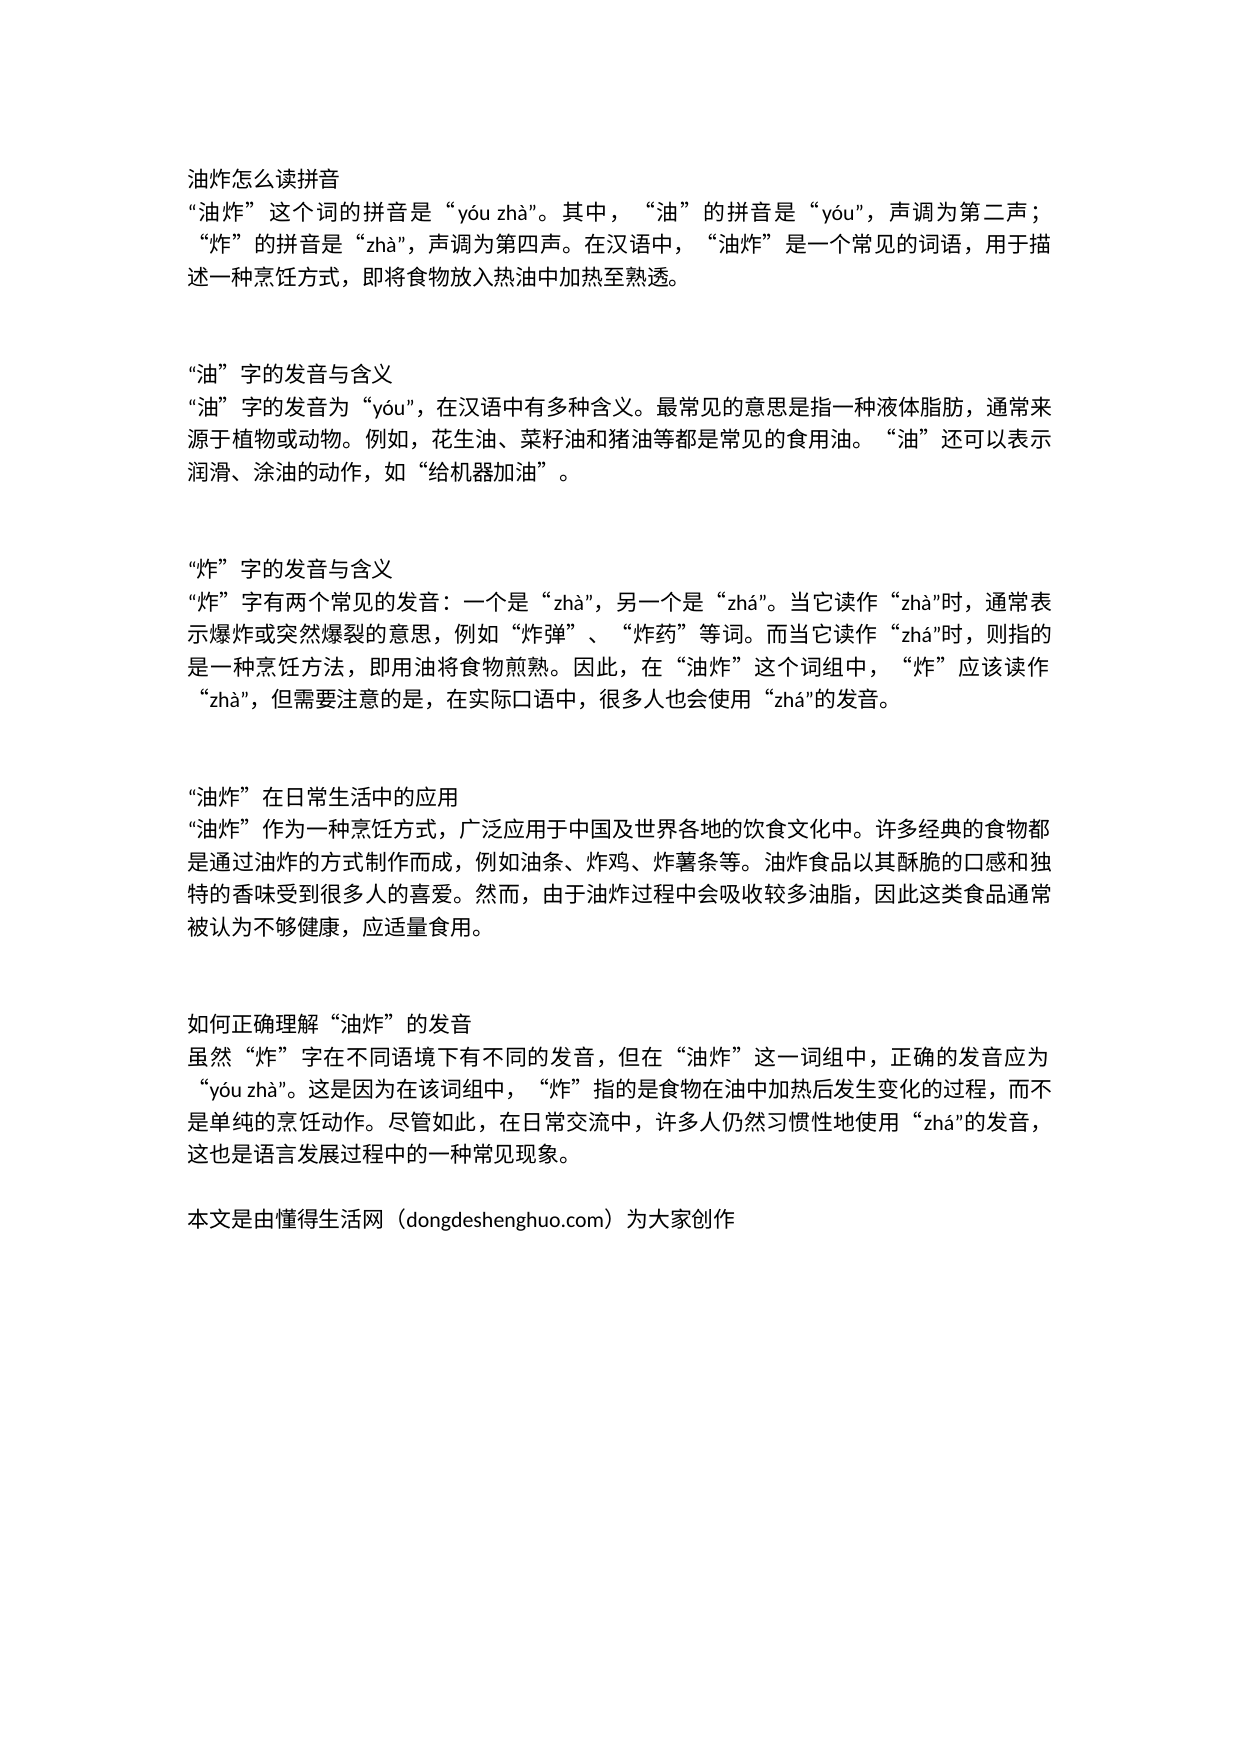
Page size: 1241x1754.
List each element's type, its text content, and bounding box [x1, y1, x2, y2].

text “油”字的发音与含义 [187, 357, 1053, 389]
text “油炸”在日常生活中的应用 [187, 779, 1053, 812]
text “油”字的发音为“yóu”，在汉语中有多种含义。最常见的意思是指一种液体脂肪，通常来源于植物或动物。例如，花生油、菜籽油和猪油等都是常见的食用油。“油”还可以表示润滑、涂油的动作，如“给机器加油”。 [187, 389, 1053, 487]
text 如何正确理解“油炸”的发音 [187, 1007, 1053, 1039]
text 本文是由懂得生活网（dongdeshenghuo.com）为大家创作 [187, 1202, 1053, 1234]
text 油炸怎么读拼音 [187, 162, 1053, 194]
text “油炸”这个词的拼音是“yóu zhà”。其中，“油”的拼音是“yóu”，声调为第二声；“炸”的拼音是“zhà”，声调为第四声。在汉语中，“油炸”是一个常见的词语，用于描述一种烹饪方式，即将食物放入热油中加热至熟透。 [187, 194, 1053, 292]
text “炸”字有两个常见的发音：一个是“zhà”，另一个是“zhá”。当它读作“zhà”时，通常表示爆炸或突然爆裂的意思，例如“炸弹”、“炸药”等词。而当它读作“zhá”时，则指的是一种烹饪方法，即用油将食物煎熟。因此，在“油炸”这个词组中，“炸”应该读作“zhà”，但需要注意的是，在实际口语中，很多人也会使用“zhá”的发音。 [187, 584, 1053, 714]
text “油炸”作为一种烹饪方式，广泛应用于中国及世界各地的饮食文化中。许多经典的食物都是通过油炸的方式制作而成，例如油条、炸鸡、炸薯条等。油炸食品以其酥脆的口感和独特的香味受到很多人的喜爱。然而，由于油炸过程中会吸收较多油脂，因此这类食品通常被认为不够健康，应适量食用。 [187, 812, 1053, 942]
text 虽然“炸”字在不同语境下有不同的发音，但在“油炸”这一词组中，正确的发音应为“yóu zhà”。这是因为在该词组中，“炸”指的是食物在油中加热后发生变化的过程，而不是单纯的烹饪动作。尽管如此，在日常交流中，许多人仍然习惯性地使用“zhá”的发音，这也是语言发展过程中的一种常见现象。 [187, 1039, 1053, 1169]
text “炸”字的发音与含义 [187, 552, 1053, 584]
